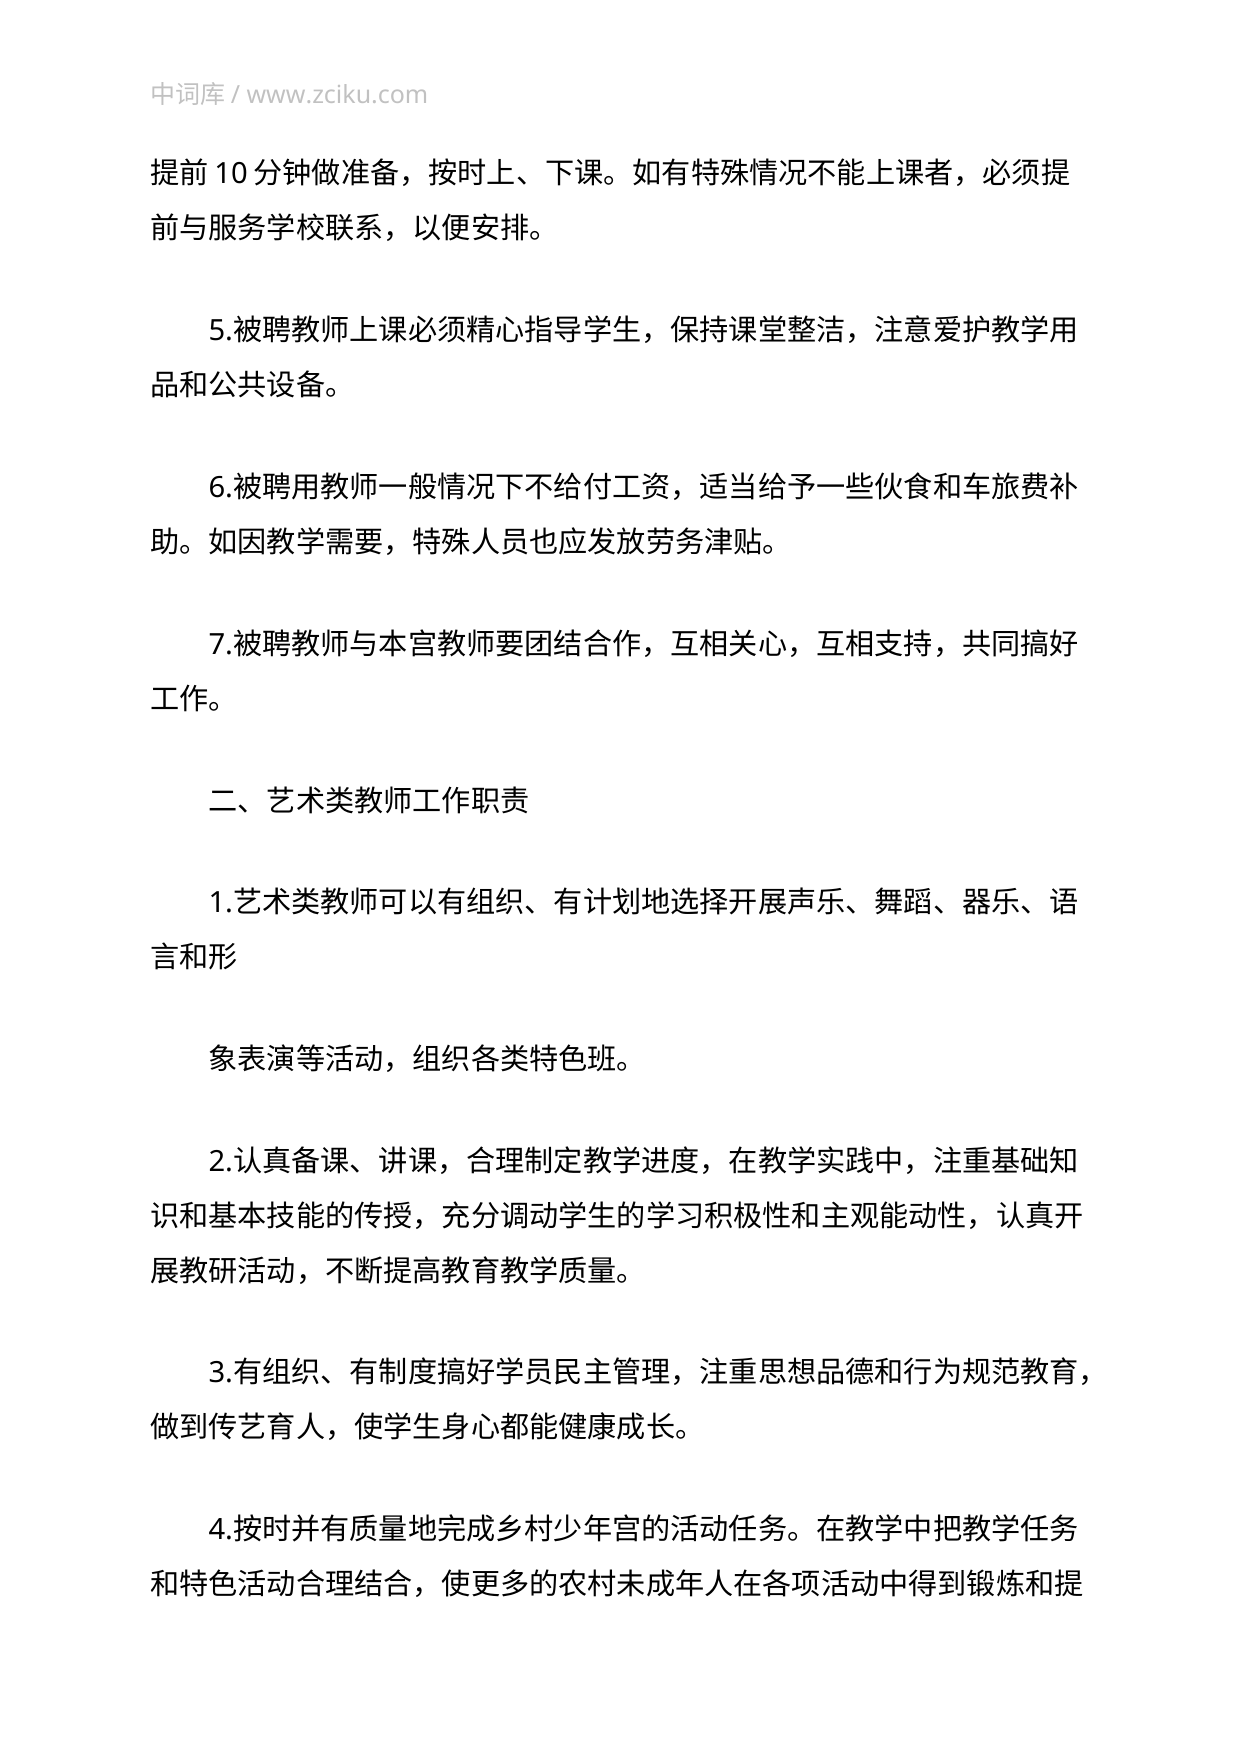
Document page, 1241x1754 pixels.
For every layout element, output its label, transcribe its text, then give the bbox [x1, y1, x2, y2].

text 象表演等活动，组织各类特色班。 [150, 1036, 1090, 1078]
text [150, 150, 1090, 247]
text 二、艺术类教师工作职责 [150, 777, 1090, 819]
text 2.认真备课、讲课，合理制定教学进度，在教学实践中，注重基础知识和基本技能的传授，充分调动学生的学习积极性和主观能动性，认真开展教研活动，不断提高教育教学质量。 [150, 1137, 1090, 1289]
text 1.艺术类教师可以有组织、有计划地选择开展声乐、舞蹈、器乐、语言和形 [150, 879, 1090, 976]
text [150, 1506, 1090, 1603]
text 3.有组织、有制度搞好学员民主管理，注重思想品德和行为规范教育，做到传艺育人，使学生身心都能健康成长。 [150, 1349, 1090, 1446]
text 6.被聘用教师一般情况下不给付工资，适当给予一些伙食和车旅费补助。如因教学需要，特殊人员也应发放劳务津贴。 [150, 463, 1090, 561]
text 7.被聘教师与本宫教师要团结合作，互相关心，互相支持，共同搞好工作。 [150, 620, 1090, 718]
text 5.被聘教师上课必须精心指导学生，保持课堂整洁，注意爱护教学用品和公共设备。 [150, 307, 1090, 404]
